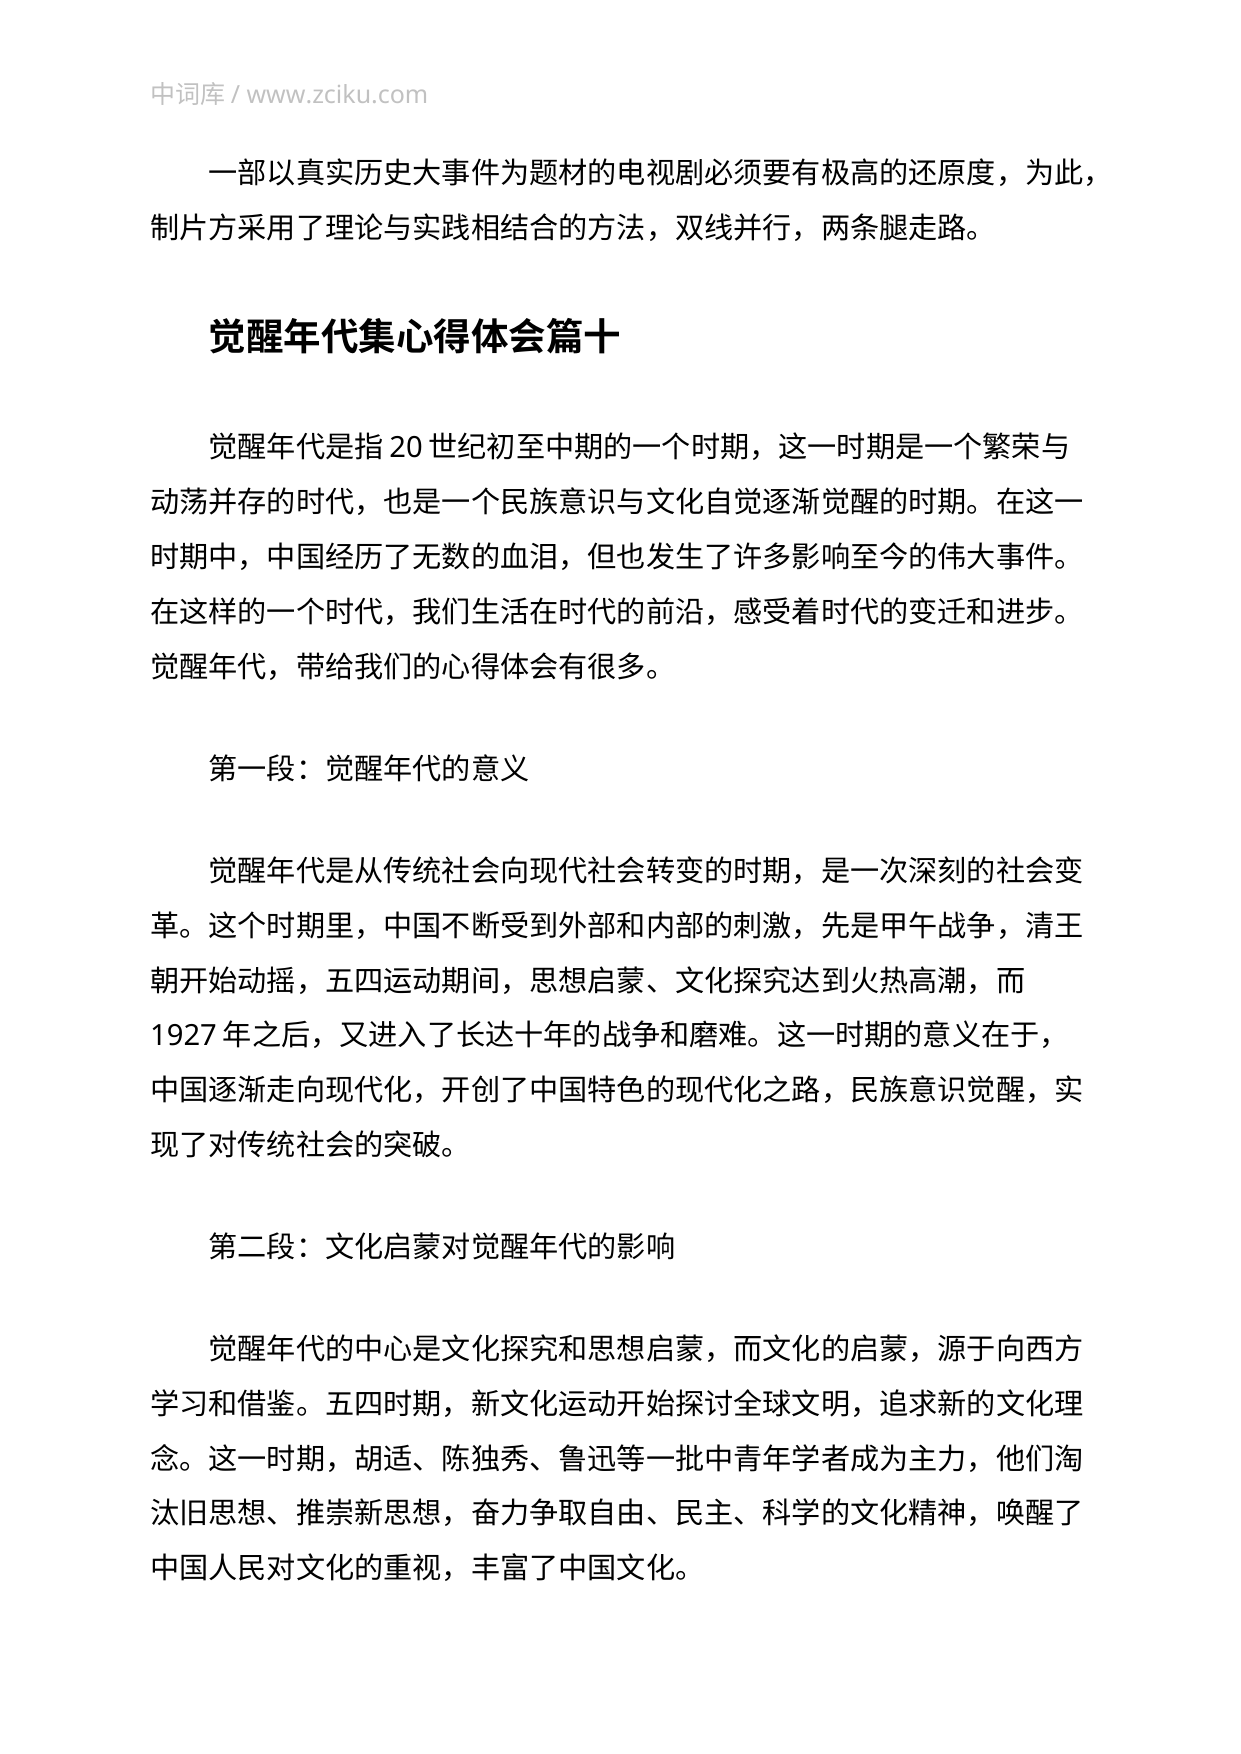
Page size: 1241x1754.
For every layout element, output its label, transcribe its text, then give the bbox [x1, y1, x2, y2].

text 第二段：文化启蒙对觉醒年代的影响 [150, 1224, 1090, 1266]
text 觉醒年代是指20世纪初至中期的一个时期，这一时期是一个繁荣与动荡并存的时代，也是一个民族意识与文化自觉逐渐觉醒的时期。在这一时期中，中国经历了无数的血泪，但也发生了许多影响至今的伟大事件。在这样的一个时代，我们生活在时代的前沿，感受着时代的变迁和进步。觉醒年代，带给我们的心得体会有很多。 [150, 424, 1090, 686]
text 第一段：觉醒年代的意义 [150, 746, 1090, 788]
text 觉醒年代的中心是文化探究和思想启蒙，而文化的启蒙，源于向西方学习和借鉴。五四时期，新文化运动开始探讨全球文明，追求新的文化理念。这一时期，胡适、陈独秀、鲁迅等一批中青年学者成为主力，他们淘汰旧思想、推崇新思想，奋力争取自由、民主、科学的文化精神，唤醒了中国人民对文化的重视，丰富了中国文化。 [150, 1325, 1090, 1587]
text 觉醒年代集心得体会篇十 [150, 307, 1090, 361]
text 觉醒年代是从传统社会向现代社会转变的时期，是一次深刻的社会变革。这个时期里，中国不断受到外部和内部的刺激，先是甲午战争，清王朝开始动摇，五四运动期间，思想启蒙、文化探究达到火热高潮，而1927年之后，又进入了长达十年的战争和磨难。这一时期的意义在于，中国逐渐走向现代化，开创了中国特色的现代化之路，民族意识觉醒，实现了对传统社会的突破。 [150, 847, 1090, 1164]
text 一部以真实历史大事件为题材的电视剧必须要有极高的还原度，为此，制片方采用了理论与实践相结合的方法，双线并行，两条腿走路。 [150, 150, 1090, 247]
